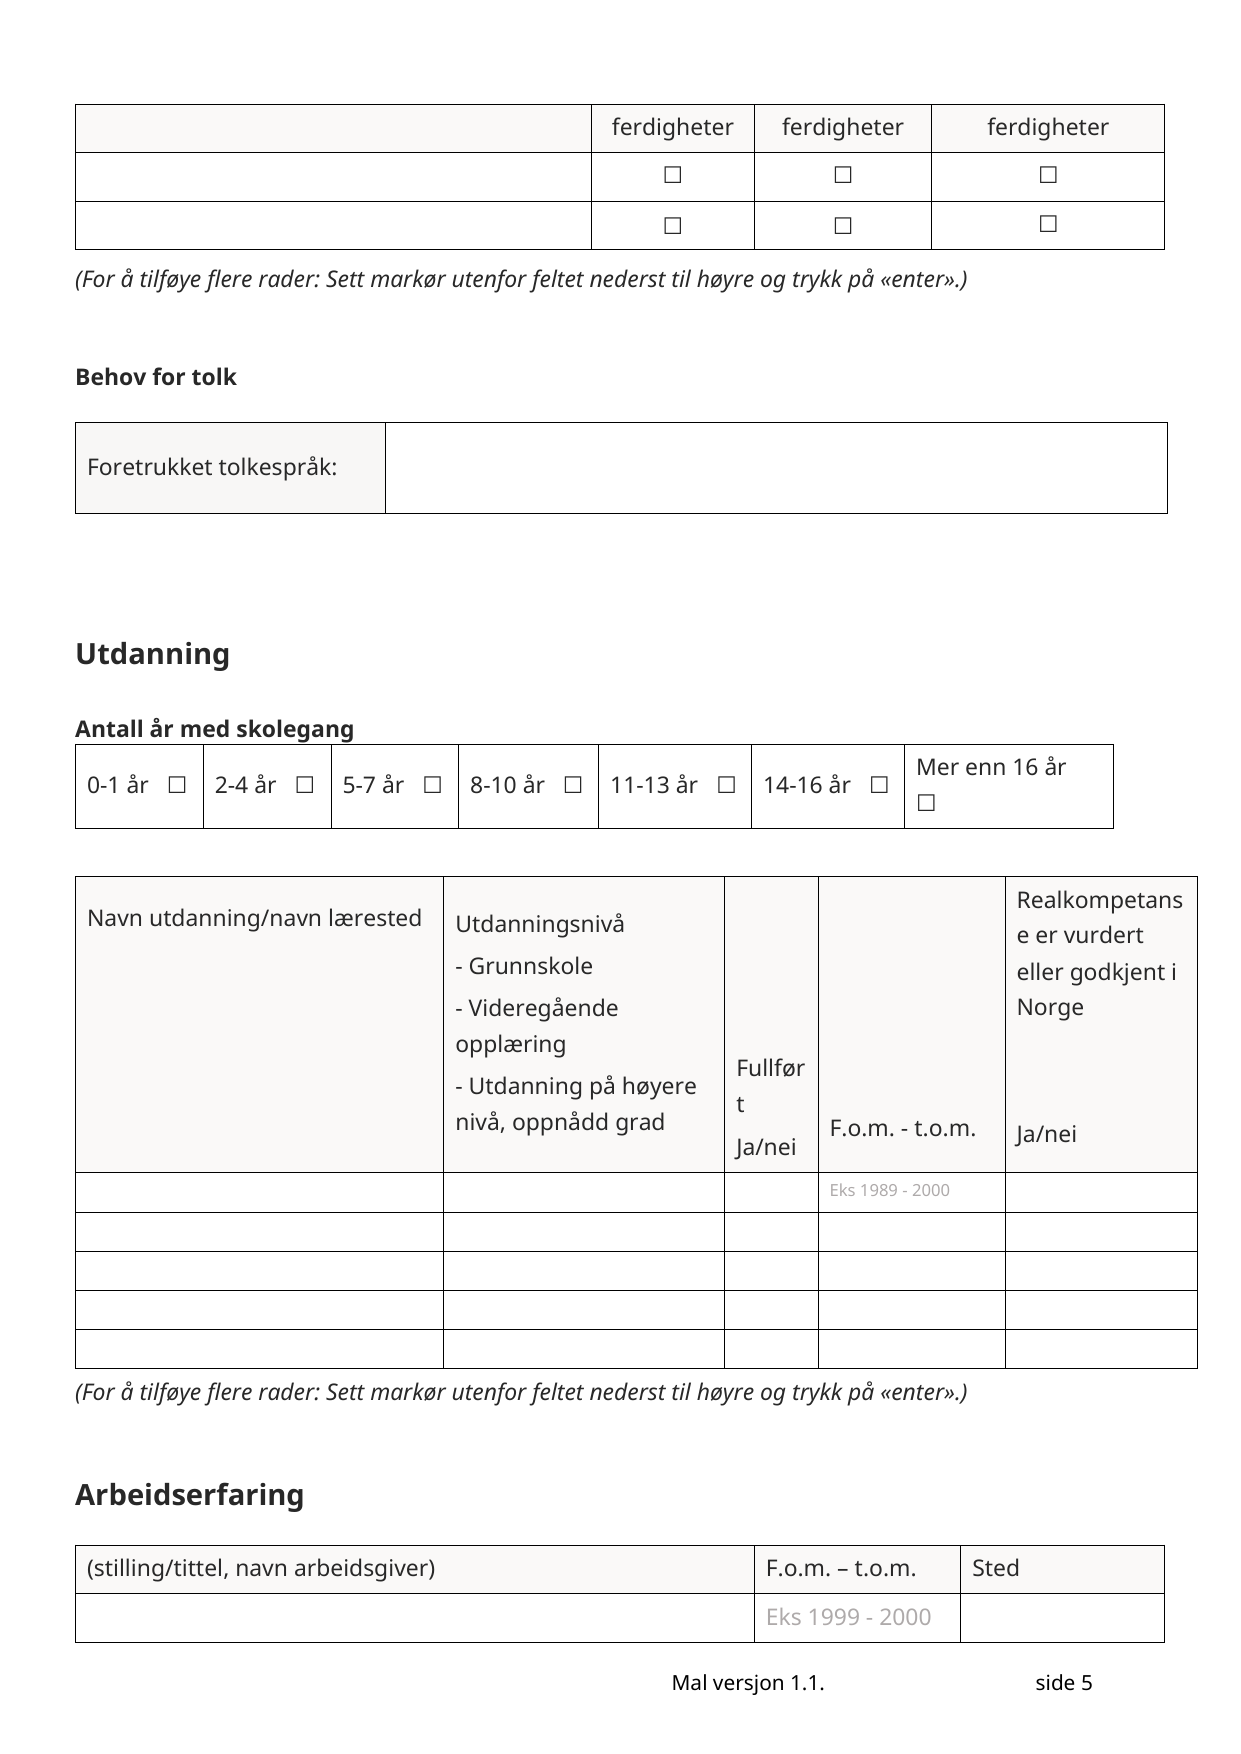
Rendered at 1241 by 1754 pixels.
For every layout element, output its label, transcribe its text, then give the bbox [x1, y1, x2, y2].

table_cell [76, 153, 591, 201]
table_cell Eks 1989 - 2000 [819, 1173, 1005, 1212]
table_header Utdanningsnivå - Grunnskole - Videregående opplæring - Utdanning på høyere nivå, oppnådd grad [444, 877, 724, 1172]
table_header Foretrukket tolkespråk: [76, 423, 385, 513]
table_cell [725, 1291, 818, 1329]
table_header 5-7 år [332, 745, 458, 828]
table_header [932, 105, 1164, 152]
text (For å tilføye flere rader: Sett markør utenfor feltet nederst til høyre og trykk på «enter».) [75, 263, 1165, 294]
text Utdanning [75, 633, 1165, 673]
table_header 8-10 år [459, 745, 598, 828]
table_cell [725, 1173, 818, 1212]
table_cell [1006, 1252, 1197, 1290]
table_cell [819, 1330, 1005, 1368]
table_cell [1006, 1213, 1197, 1251]
table_cell [76, 1252, 443, 1290]
table_cell [819, 1213, 1005, 1251]
table_header Navn utdanning/navn lærested [76, 877, 443, 1172]
table_cell [1006, 1330, 1197, 1368]
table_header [76, 105, 591, 152]
table_header Mer enn 16 år [905, 745, 1113, 828]
table_cell [76, 202, 591, 249]
table_cell [819, 1252, 1005, 1290]
table_cell [961, 1594, 1164, 1642]
text Arbeidserfaring [75, 1474, 1165, 1513]
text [75, 1375, 1165, 1407]
table_header 0-1 år [76, 745, 203, 828]
table_cell [76, 1213, 443, 1251]
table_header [592, 105, 754, 152]
table_cell [444, 1291, 724, 1329]
table_cell [819, 1291, 1005, 1329]
table_header 2-4 år [204, 745, 331, 828]
table_header F.o.m. – t.o.m. [755, 1546, 960, 1593]
table_header [386, 423, 1167, 513]
table_header F.o.m. - t.o.m. [819, 877, 1005, 1172]
table_header Fullført Ja/nei [725, 877, 818, 1172]
table_header Realkompetanse er vurdert eller godkjent i Norge Ja/nei [1006, 877, 1197, 1172]
table_header Sted [961, 1546, 1164, 1593]
table_cell [1006, 1173, 1197, 1212]
table_cell [1006, 1291, 1197, 1329]
table_cell [444, 1252, 724, 1290]
table_cell [444, 1173, 724, 1212]
table_cell [76, 1594, 754, 1642]
table_cell [76, 1291, 443, 1329]
table_header 11-13 år [599, 745, 751, 828]
table_cell [76, 1173, 443, 1212]
text Behov for tolk [75, 361, 1165, 393]
table_header (stilling/tittel, navn arbeidsgiver) [76, 1546, 754, 1593]
table_cell [444, 1213, 724, 1251]
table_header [755, 105, 931, 152]
table_cell [725, 1252, 818, 1290]
table_cell [725, 1330, 818, 1368]
table_cell [444, 1330, 724, 1368]
table_cell [76, 1330, 443, 1368]
table_cell Eks 1999 - 2000 [755, 1594, 960, 1642]
table_cell [725, 1213, 818, 1251]
text Antall år med skolegang [75, 712, 1165, 744]
table_header 14-16 år [752, 745, 904, 828]
